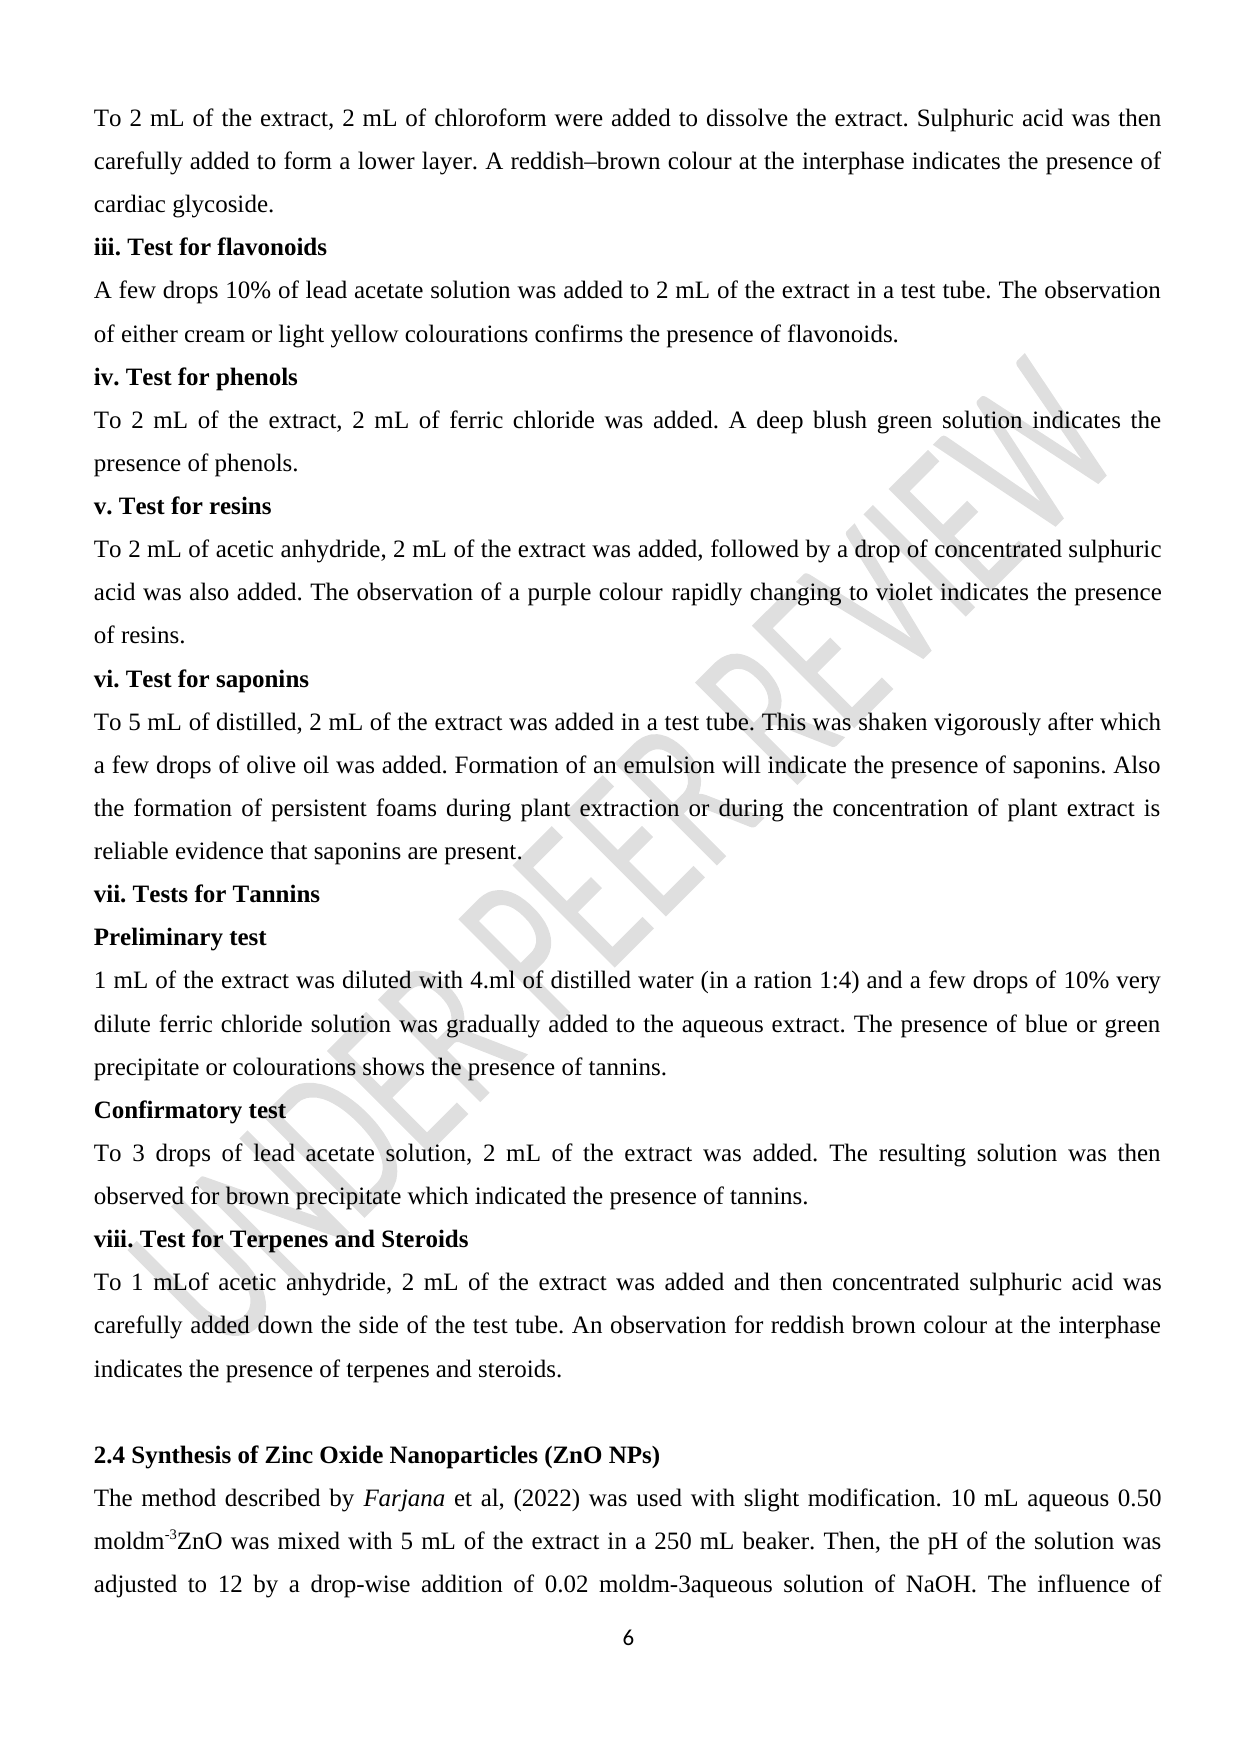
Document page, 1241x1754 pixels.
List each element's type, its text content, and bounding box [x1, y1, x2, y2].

text To 5 mL of distilled, 2 mL of the extract was added in a test tube. This was shaken vigorously after which a few drops of olive oil was added. Formation of an emulsion will indicate the presence of saponins. Also the formation of persistent foams during plant extraction or during the concentration of plant extract is reliable evidence that saponins are present. [94, 707, 1162, 865]
text To 3 drops of lead acetate solution, 2 mL of the extract was added. The resulting solution was then observed for brown precipitate which indicated the presence of tannins. [94, 1138, 1162, 1210]
text v. Test for resins [94, 491, 1162, 520]
text 1 mL of the extract was diluted with 4.ml of distilled water (in a ration 1:4) and a few drops of 10% very dilute ferric chloride solution was gradually added to the aqueous extract. The presence of blue or green precipitate or colourations shows the presence of tannins. [94, 966, 1162, 1081]
text To 2 mL of acetic anhydride, 2 mL of the extract was added, followed by a drop of concentrated sulphuric acid was also added. The observation of a purple colour rapidly changing to violet indicates the presence of resins. [94, 534, 1162, 649]
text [94, 1483, 1162, 1598]
text To 2 mL of the extract, 2 mL of ferric chloride was added. A deep blush green solution indicates the presence of phenols. [94, 405, 1162, 477]
text 2.4 Synthesis of Zinc Oxide Nanoparticles (ZnO NPs) [94, 1440, 1162, 1469]
text vii. Tests for Tannins [94, 879, 1162, 908]
text iv. Test for phenols [94, 362, 1162, 391]
text Preliminary test [94, 922, 1162, 951]
text viii. Test for Terpenes and Steroids [94, 1224, 1162, 1253]
text To 2 mL of the extract, 2 mL of chloroform were added to dissolve the extract. Sulphuric acid was then carefully added to form a lower layer. A reddish–brown colour at the interphase indicates the presence of cardiac glycoside. [94, 103, 1162, 218]
text To 1 mLof acetic anhydride, 2 mL of the extract was added and then concentrated sulphuric acid was carefully added down the side of the test tube. An observation for reddish brown colour at the interphase indicates the presence of terpenes and steroids. [94, 1267, 1162, 1382]
text A few drops 10% of lead acetate solution was added to 2 mL of the extract in a test tube. The observation of either cream or light yellow colourations confirms the presence of flavonoids. [94, 276, 1162, 347]
text Confirmatory test [94, 1095, 1162, 1124]
text iii. Test for flavonoids [94, 232, 1162, 261]
text vi. Test for saponins [94, 664, 1162, 692]
